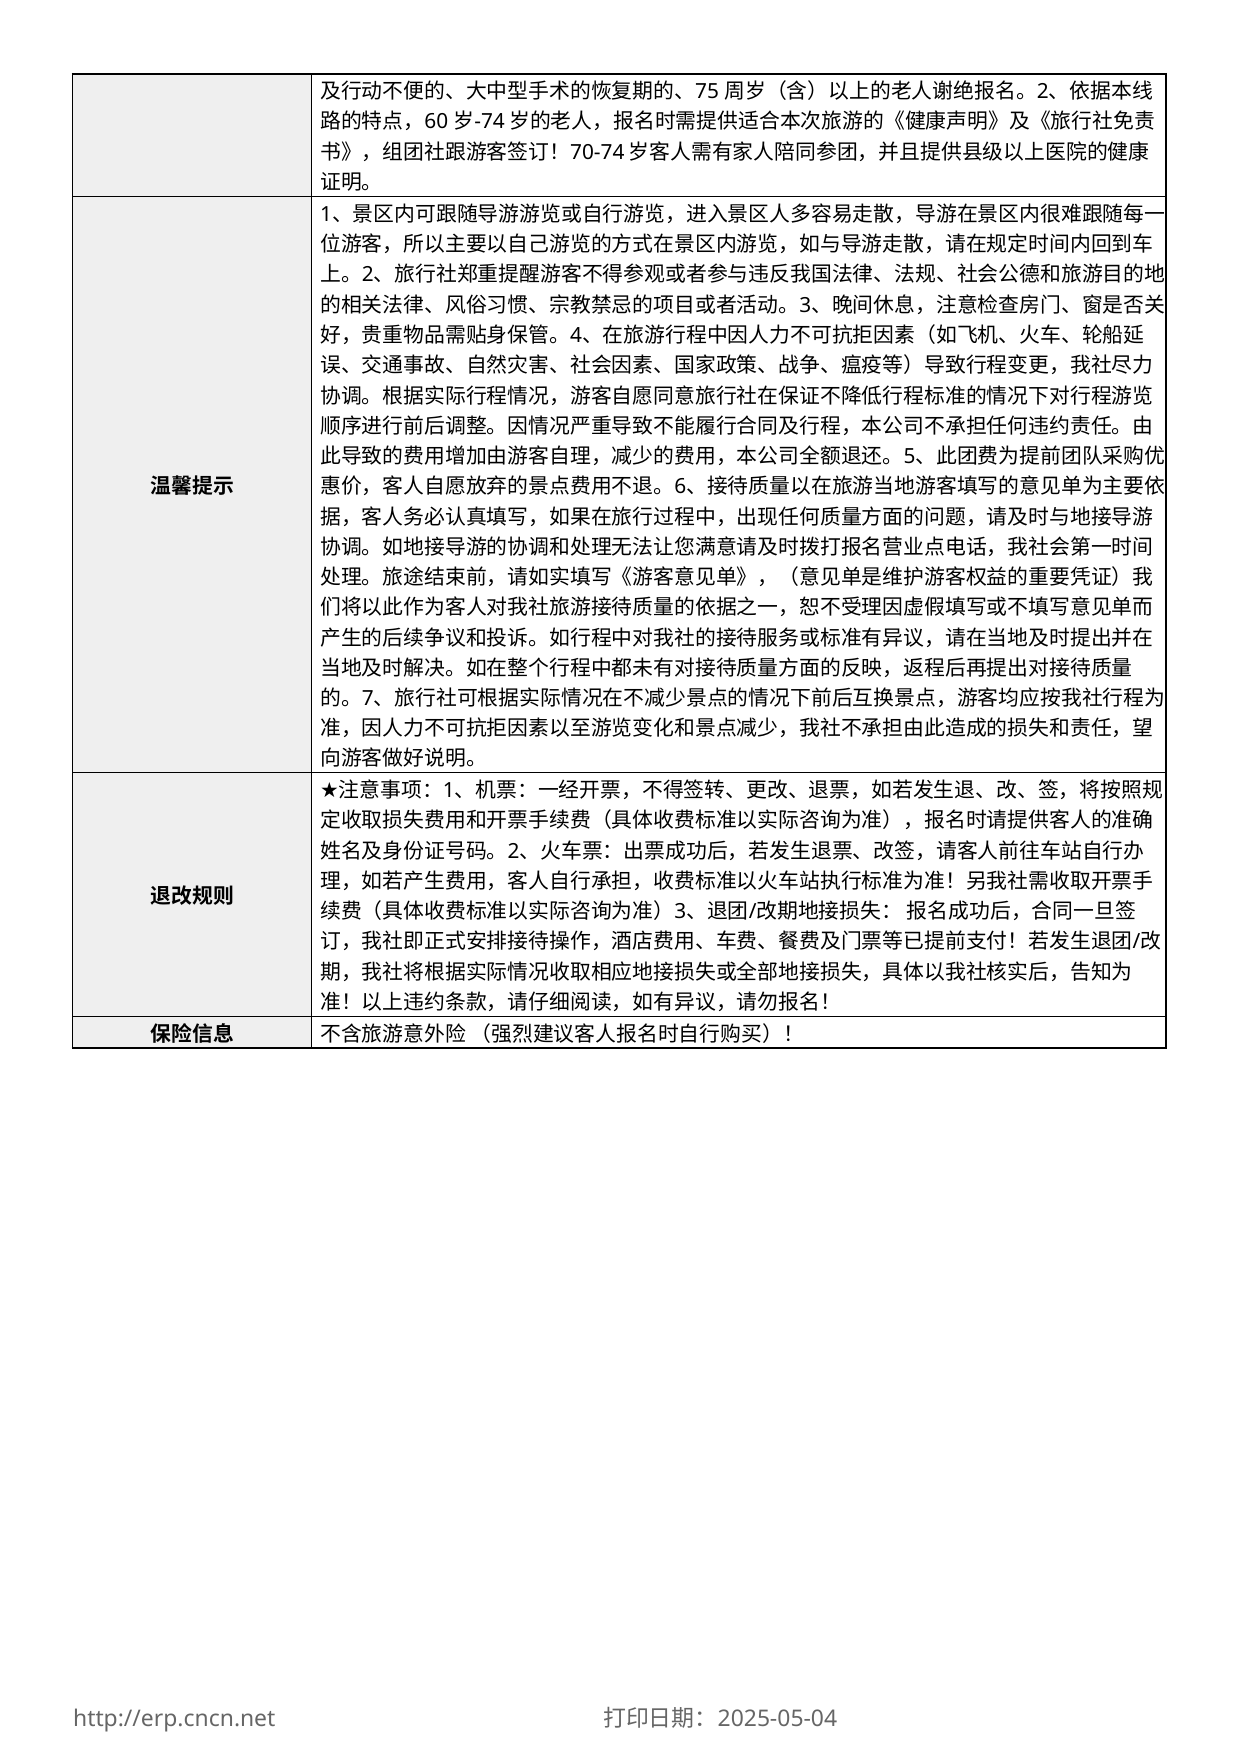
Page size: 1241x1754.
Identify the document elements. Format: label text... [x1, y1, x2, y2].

table_cell 1、景区内可跟随导游游览或自行游览，进入景区人多容易走散，导游在景区内很难跟随每一位游客，所以主要以自己游览的方式在景区内游览，如与导游走散，请在规定时间内回到车上。 [312, 197, 1165, 772]
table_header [312, 75, 1165, 196]
table_cell ★注意事项： [312, 773, 1165, 1016]
table_cell 退改规则 [73, 773, 311, 1016]
table_header 预订须知 [73, 75, 311, 196]
table_cell 温馨提示 [73, 197, 311, 772]
table_cell 不含旅游意外险 （强烈建议客人报名时自行购买）！ [312, 1017, 1165, 1047]
table_cell 保险信息 [73, 1017, 311, 1047]
